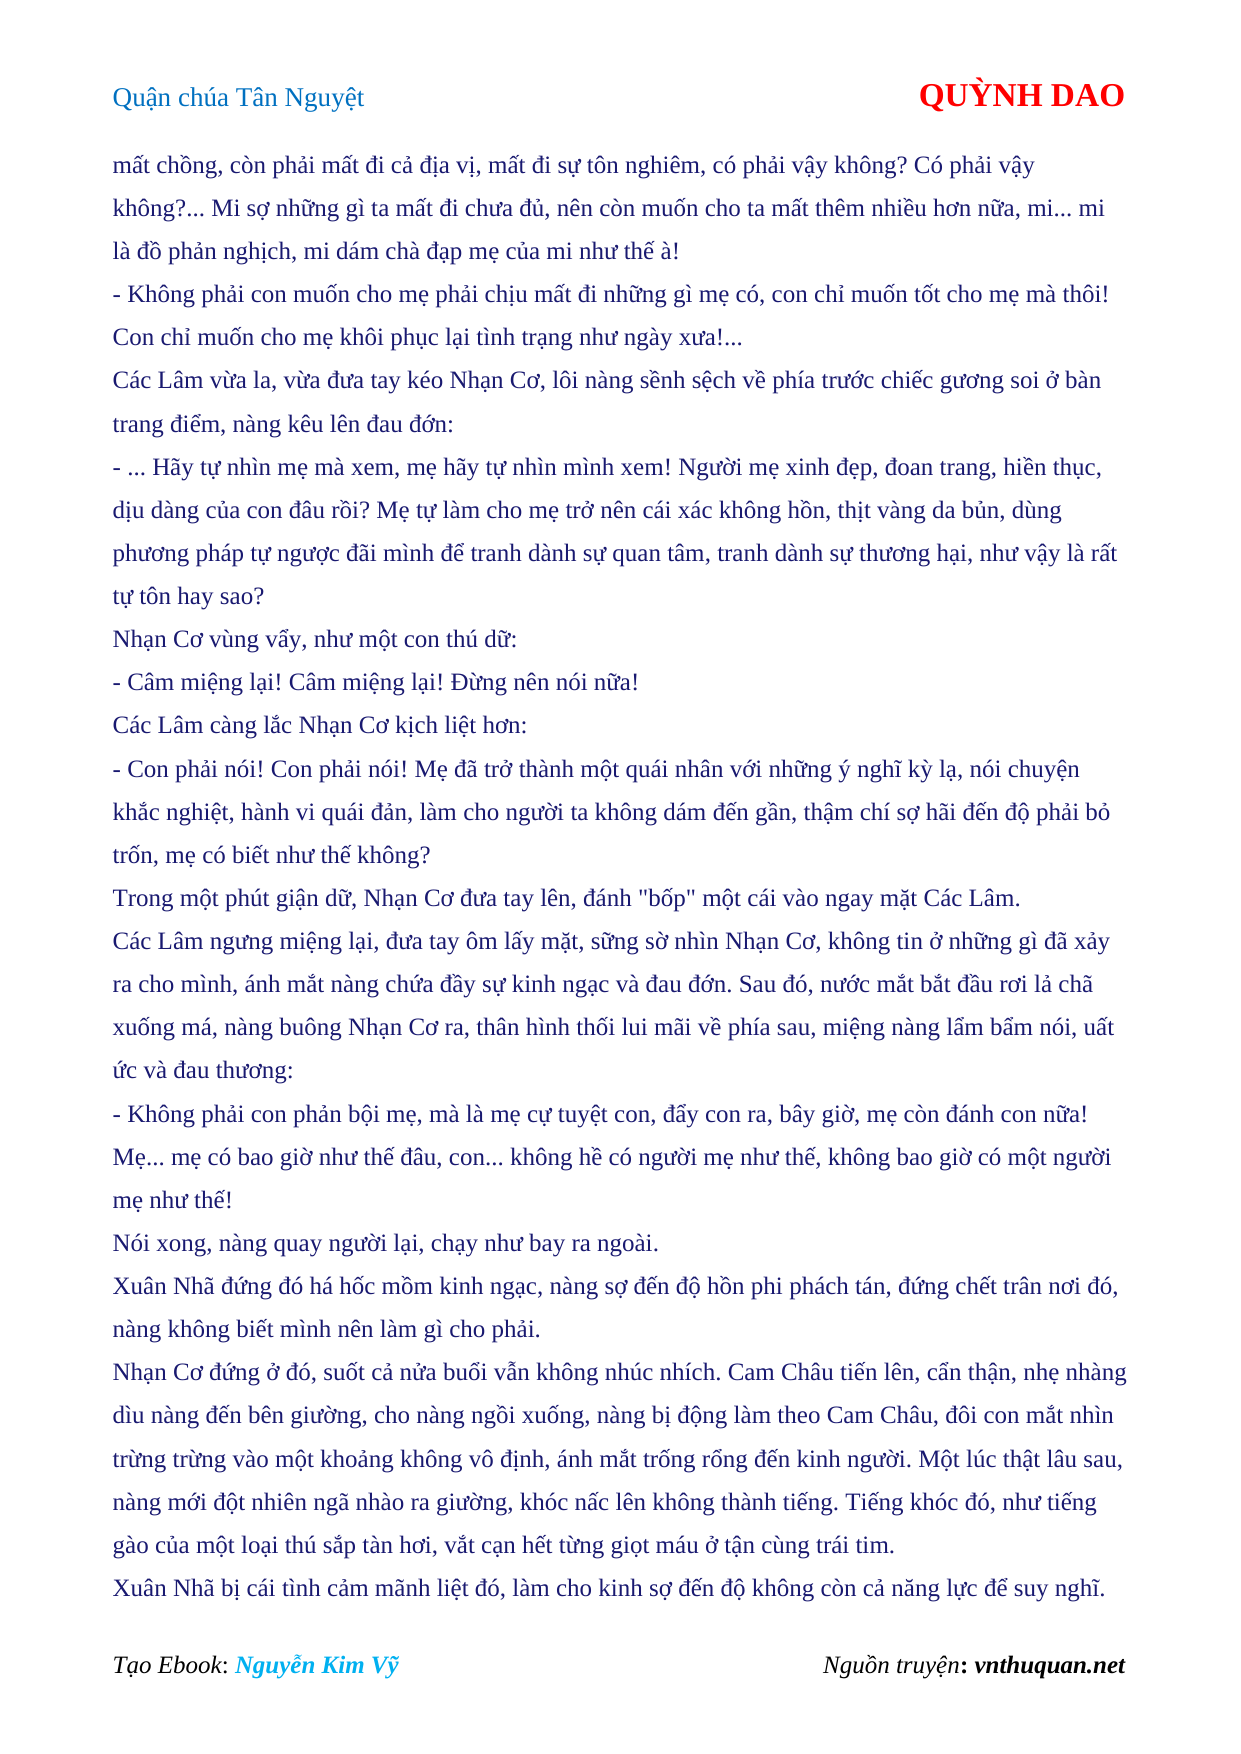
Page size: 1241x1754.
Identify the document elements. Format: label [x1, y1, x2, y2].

text [112, 150, 1128, 1602]
